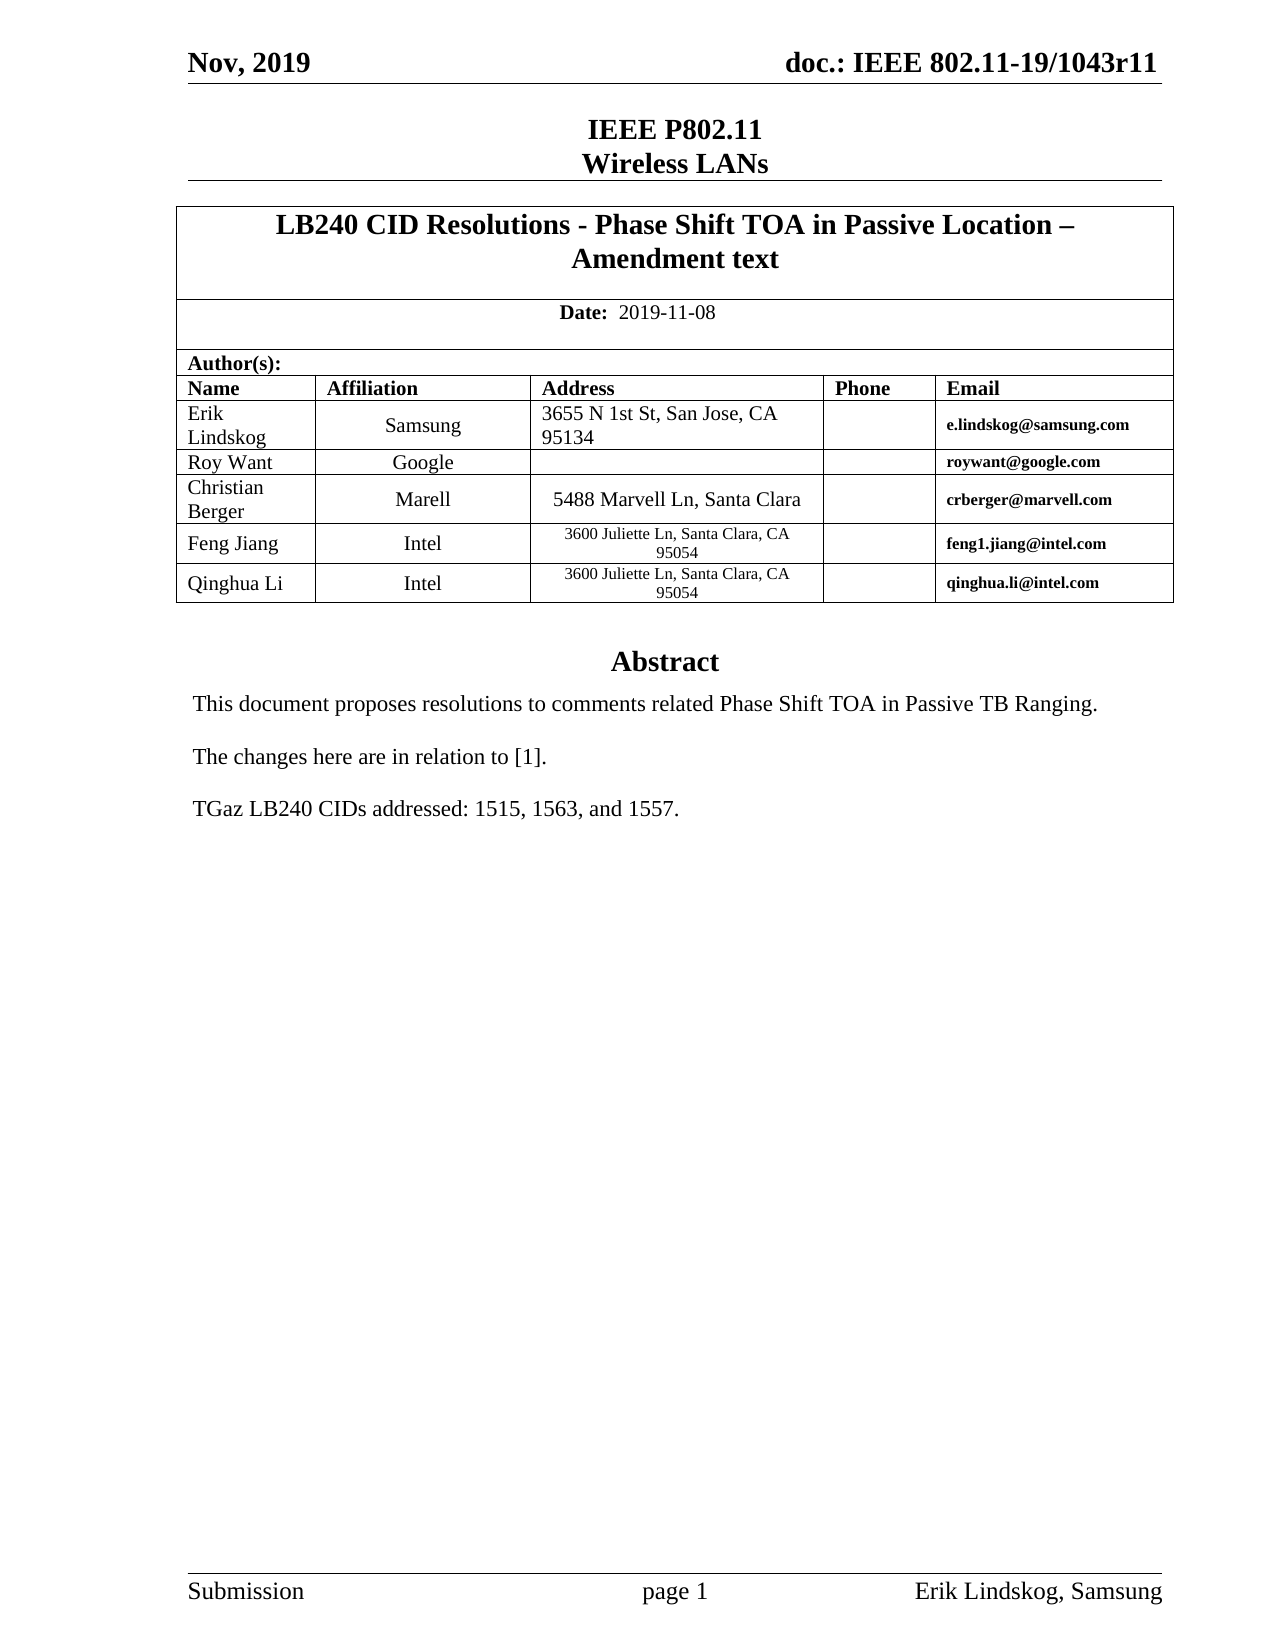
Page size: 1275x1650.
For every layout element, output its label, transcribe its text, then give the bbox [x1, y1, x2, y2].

table_cell Intel [316, 564, 530, 602]
table_cell Qinghua Li [177, 564, 315, 602]
table_cell Feng Jiang [177, 524, 315, 562]
table_cell Phone [824, 376, 935, 399]
table_cell feng1.jiang@intel.com [936, 524, 1173, 562]
table_cell 3600 Juliette Ln, Santa Clara, CA 95054 [531, 564, 823, 602]
table_cell [824, 450, 935, 474]
table_cell e.lindskog@samsung.com [936, 401, 1173, 449]
text IEEE P802.11 Wireless LANs [187, 112, 1162, 181]
table_cell Email [936, 376, 1173, 399]
table_cell Date: 2019-11-08 [177, 300, 1173, 349]
table_cell Google [316, 450, 530, 474]
table_cell 3655 N 1st St, San Jose, CA 95134 [531, 401, 823, 449]
table_cell [824, 475, 935, 523]
table_cell Erik Lindskog [177, 401, 315, 449]
table_cell [824, 401, 935, 449]
table_cell 3600 Juliette Ln, Santa Clara, CA 95054 [531, 524, 823, 562]
table_header LB240 CID Resolutions - Phase Shift TOA in Passive Location – Amendment text [177, 207, 1173, 299]
table_cell [824, 524, 935, 562]
table_cell [824, 564, 935, 602]
table_cell Address [531, 376, 823, 399]
table_cell 5488 Marvell Ln, Santa Clara [531, 475, 823, 523]
table_cell crberger@marvell.com [936, 475, 1173, 523]
table_cell Christian Berger [177, 475, 315, 523]
table_cell [531, 450, 823, 474]
table_cell Name [177, 376, 315, 399]
table_cell Roy Want [177, 450, 315, 474]
table_cell Samsung [316, 401, 530, 449]
table_cell roywant@google.com [936, 450, 1173, 474]
table_cell Marell [316, 475, 530, 523]
table_cell qinghua.li@intel.com [936, 564, 1173, 602]
table_cell Intel [316, 524, 530, 562]
table_cell Author(s): [177, 350, 1173, 374]
table_cell Affiliation [316, 376, 530, 399]
